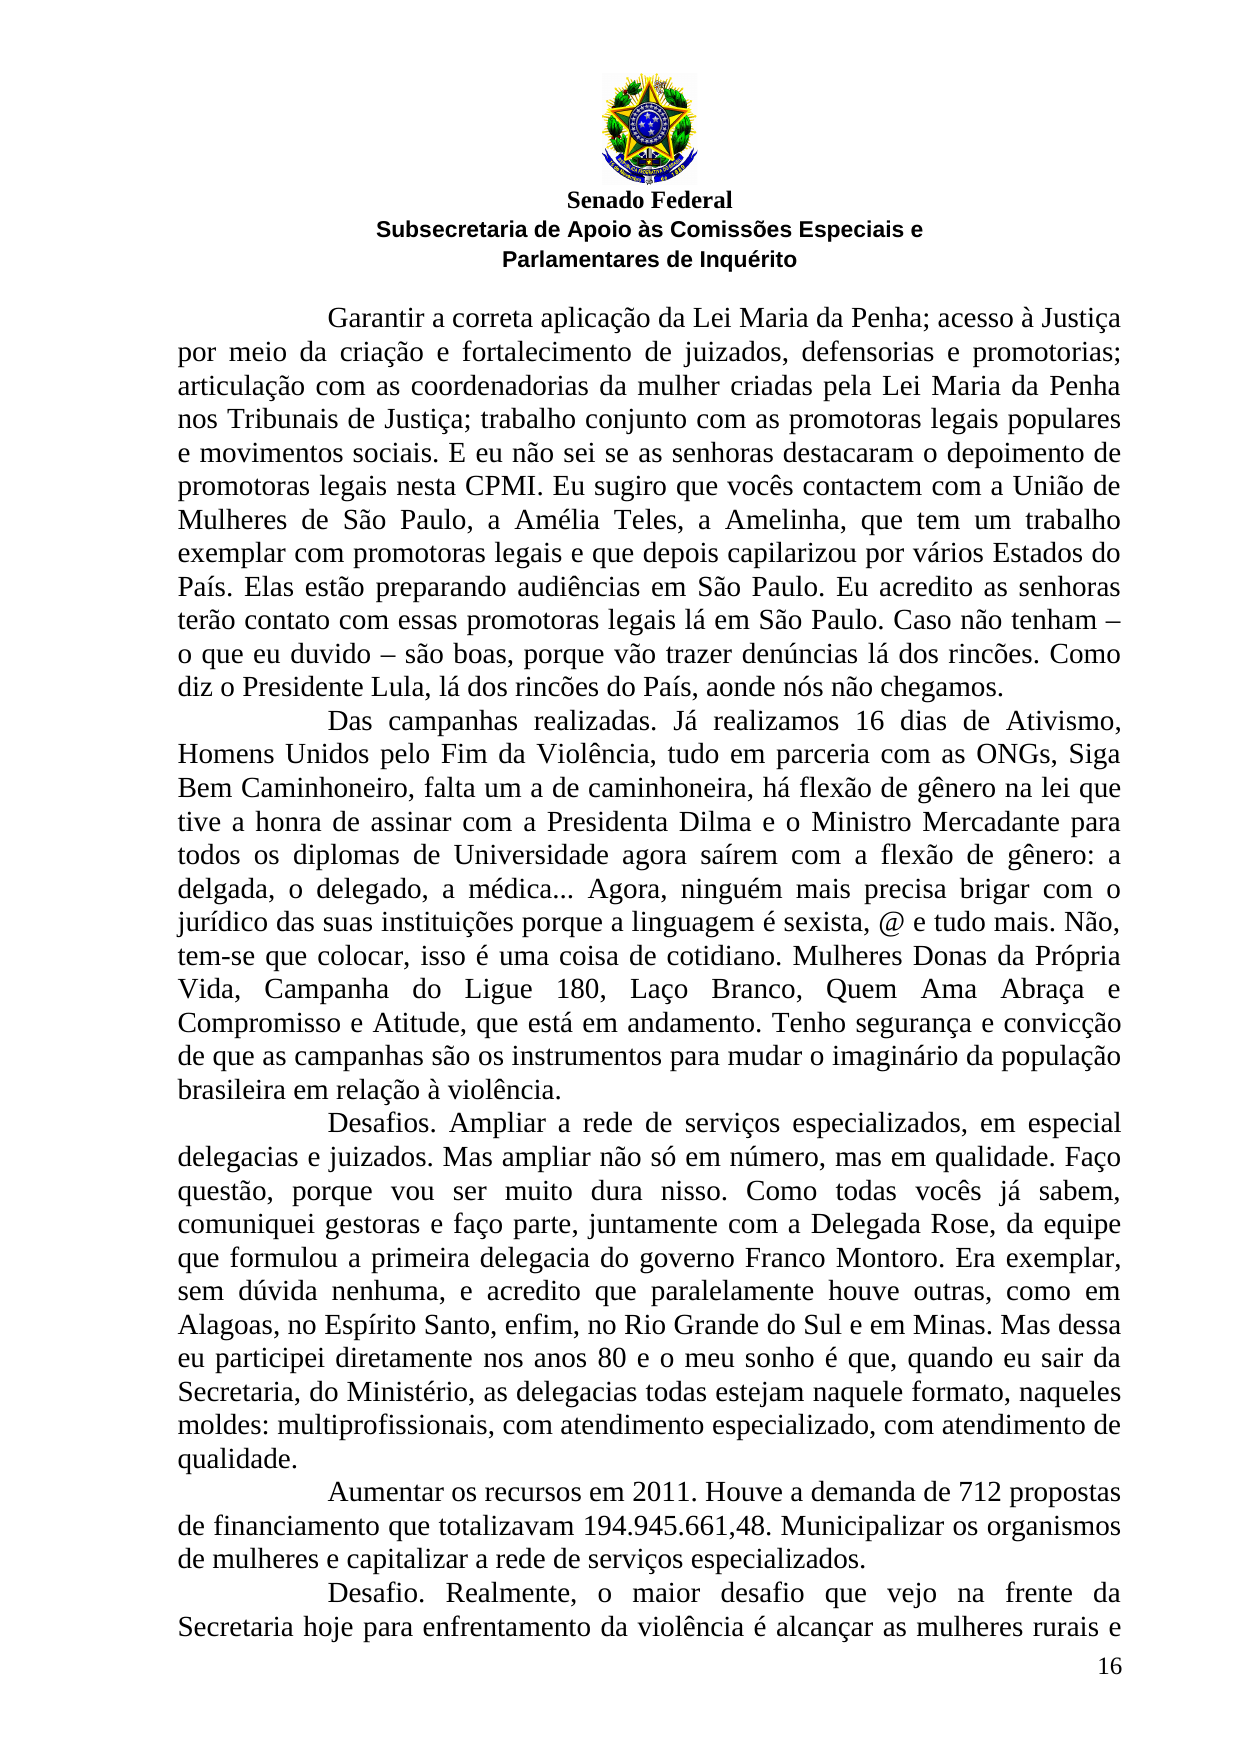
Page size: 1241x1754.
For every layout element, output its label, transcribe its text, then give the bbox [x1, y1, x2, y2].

text Garantir a correta aplicação da Lei Maria da Penha; acesso à Justiça por meio da criação e fortalecimento de juizados, defensorias e promotorias; articulação com as coordenadorias da mulher criadas pela Lei Maria da Penha nos Tribunais de Justiça; trabalho conjunto com as promotoras legais populares e movimentos sociais. E eu não sei se as senhoras destacaram o depoimento de promotoras legais nesta CPMI. Eu sugiro que vocês contactem com a União de Mulheres de São Paulo, a Amélia Teles, a Amelinha, que tem um trabalho exemplar com promotoras legais e que depois capilarizou por vários Estados do País. Elas estão preparando audiências em São Paulo. Eu acredito as senhoras terão contato com essas promotoras legais lá em São Paulo. Caso não tenham – o que eu duvido – são boas, porque vão trazer denúncias lá dos rincões. Como diz o Presidente Lula, lá dos rincões do País, aonde nós não chegamos. [177, 301, 1122, 703]
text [177, 1575, 1122, 1642]
text Desafios. Ampliar a rede de serviços especializados, em especial delegacias e juizados. Mas ampliar não só em número, mas em qualidade. Faço questão, porque vou ser muito dura nisso. Como todas vocês já sabem, comuniquei gestoras e faço parte, juntamente com a Delegada Rose, da equipe que formulou a primeira delegacia do governo Franco Montoro. Era exemplar, sem dúvida nenhuma, e acredito que paralelamente houve outras, como em Alagoas, no Espírito Santo, enfim, no Rio Grande do Sul e em Minas. Mas dessa eu participei diretamente nos anos 80 e o meu sonho é que, quando eu sair da Secretaria, do Ministério, as delegacias todas estejam naquele formato, naqueles moldes: multiprofissionais, com atendimento especializado, com atendimento de qualidade. [177, 1106, 1122, 1474]
text Aumentar os recursos em 2011. Houve a demanda de 712 propostas de financiamento que totalizavam 194.945.661,48. Municipalizar os organismos de mulheres e capitalizar a rede de serviços especializados. [177, 1474, 1122, 1575]
text Das campanhas realizadas. Já realizamos 16 dias de Ativismo, Homens Unidos pelo Fim da Violência, tudo em parceria com as ONGs, Siga Bem Caminhoneiro, falta um a de caminhoneira, há flexão de gênero na lei que tive a honra de assinar com a Presidenta Dilma e o Ministro Mercadante para todos os diplomas de Universidade agora saírem com a flexão de gênero: a delgada, o delegado, a médica... Agora, ninguém mais precisa brigar com o jurídico das suas instituições porque a linguagem é sexista, @ e tudo mais. Não, tem-se que colocar, isso é uma coisa de cotidiano. Mulheres Donas da Própria Vida, Campanha do Ligue 180, Laço Branco, Quem Ama Abraça e Compromisso e Atitude, que está em andamento. Tenho segurança e convicção de que as campanhas são os instrumentos para mudar o imaginário da população brasileira em relação à violência. [177, 703, 1122, 1106]
